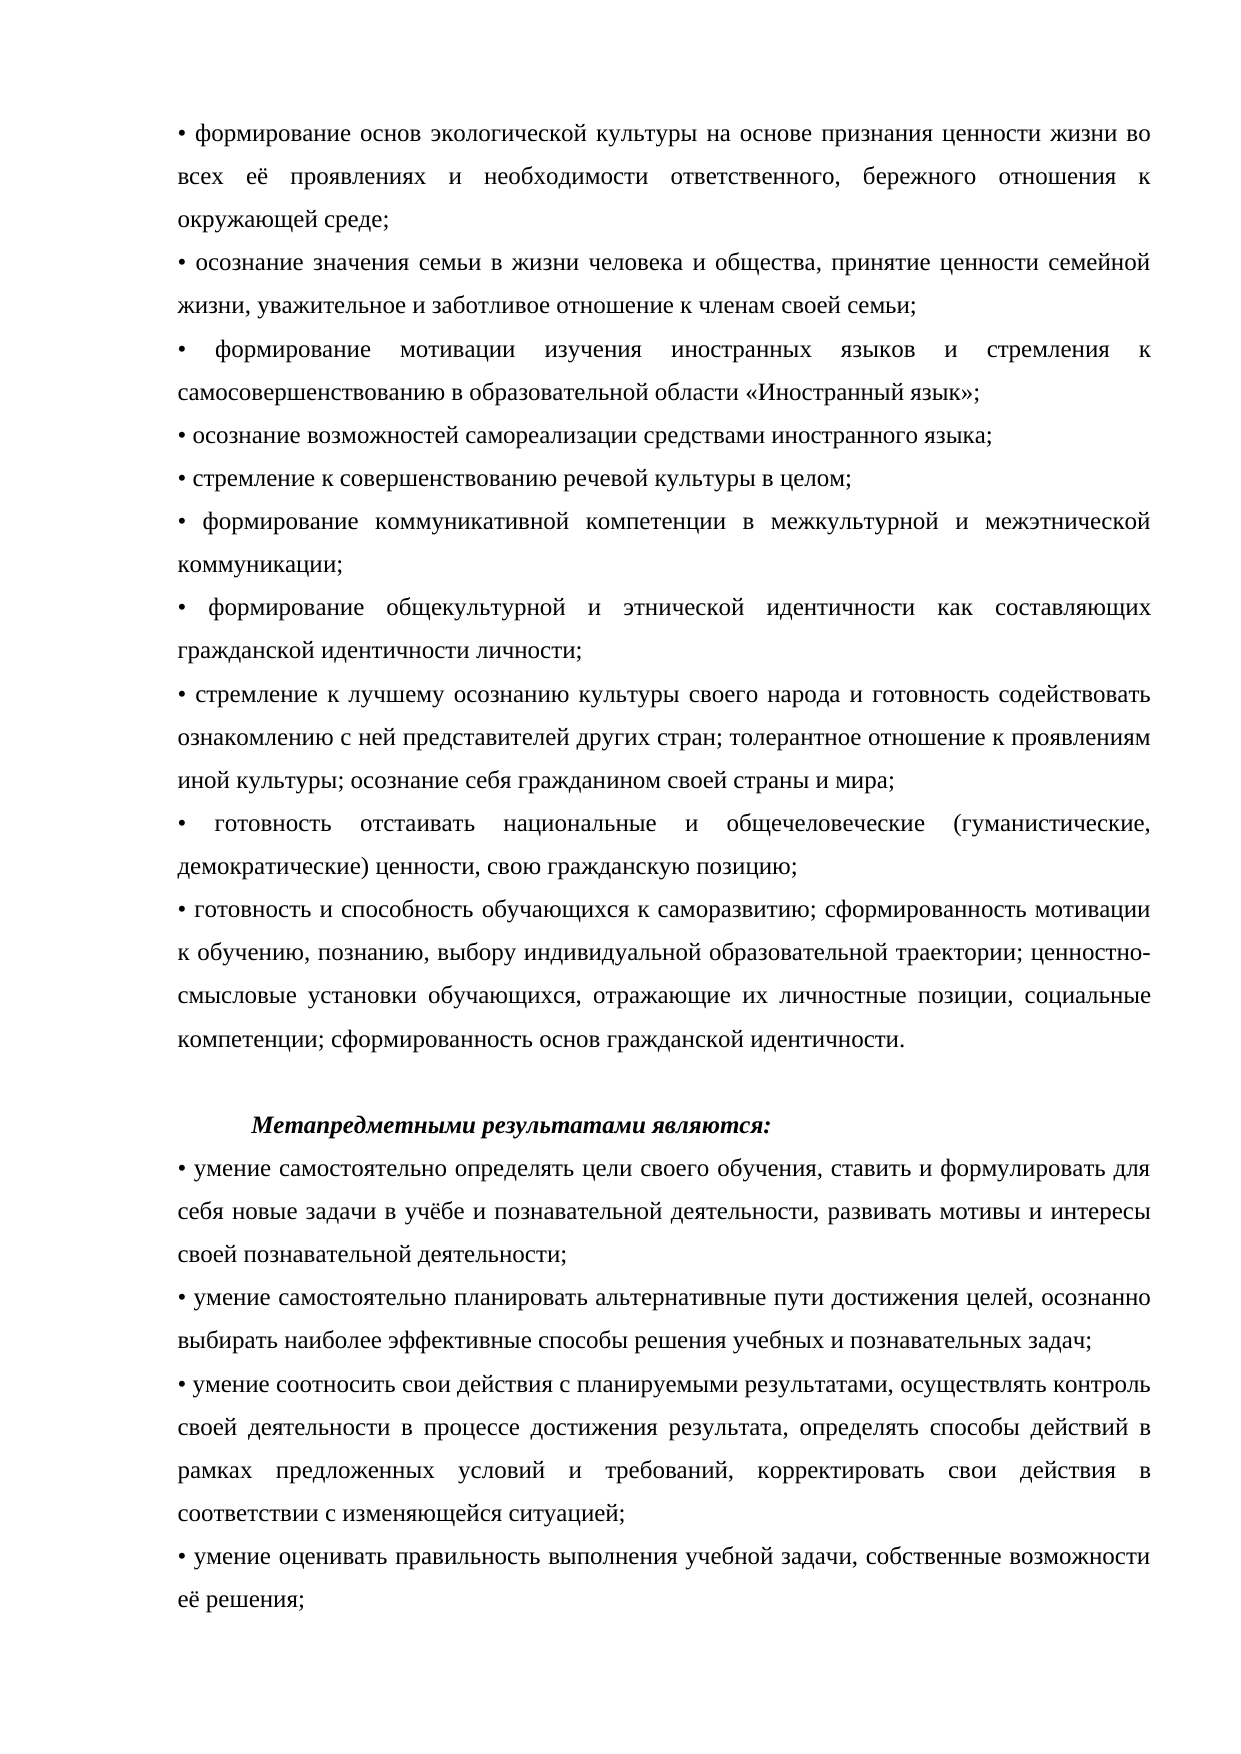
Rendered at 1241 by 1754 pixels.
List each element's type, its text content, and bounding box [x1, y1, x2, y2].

text • формирование основ экологической культуры на основе признания ценности жизни во всех её проявлениях и необходимости ответственного, бережного отношения к окружающей среде; [177, 118, 1152, 233]
text • стремление к лучшему осознанию культуры своего народа и готовность содействовать ознакомлению с ней представителей других стран; толерантное отношение к проявлениям иной культуры; осознание себя гражданином своей страны и мира; [177, 679, 1152, 794]
text • формирование общекультурной и этнической идентичности как составляющих гражданской идентичности личности; [177, 592, 1152, 664]
text • формирование коммуникативной компетенции в межкультурной и межэтнической коммуникации; [177, 506, 1152, 578]
text • умение соотносить свои действия с планируемыми результатами, осуществлять контроль своей деятельности в процессе достижения результата, определять способы действий в рамках предложенных условий и требований, корректировать свои действия в соответствии с изменяющейся ситуацией; [177, 1369, 1152, 1527]
text • умение оценивать правильность выполнения учебной задачи, собственные возможности её решения; [177, 1541, 1152, 1613]
text Метапредметными результатами являются: [251, 1110, 1152, 1139]
text • осознание возможностей самореализации средствами иностранного языка; [177, 420, 1152, 449]
text • стремление к совершенствованию речевой культуры в целом; [177, 463, 1152, 492]
text • готовность и способность обучающихся к саморазвитию; сформированность мотивации к обучению, познанию, выбору индивидуальной образовательной траектории; ценностно-смысловые установки обучающихся, отражающие их личностные позиции, социальные компетенции; сформированность основ гражданской идентичности. [177, 894, 1152, 1052]
text • готовность отстаивать национальные и общечеловеческие (гуманистические, демократические) ценности, свою гражданскую позицию; [177, 808, 1152, 880]
text • умение самостоятельно планировать альтернативные пути достижения целей, осознанно выбирать наиболее эффективные способы решения учебных и познавательных задач; [177, 1282, 1152, 1354]
text • умение самостоятельно определять цели своего обучения, ставить и формулировать для себя новые задачи в учёбе и познавательной деятельности, развивать мотивы и интересы своей познавательной деятельности; [177, 1153, 1152, 1268]
text • осознание значения семьи в жизни человека и общества, принятие ценности семейной жизни, уважительное и заботливое отношение к членам своей семьи; [177, 247, 1152, 319]
text • формирование мотивации изучения иностранных языков и стремления к самосовершенствованию в образовательной области «Иностранный язык»; [177, 334, 1152, 406]
